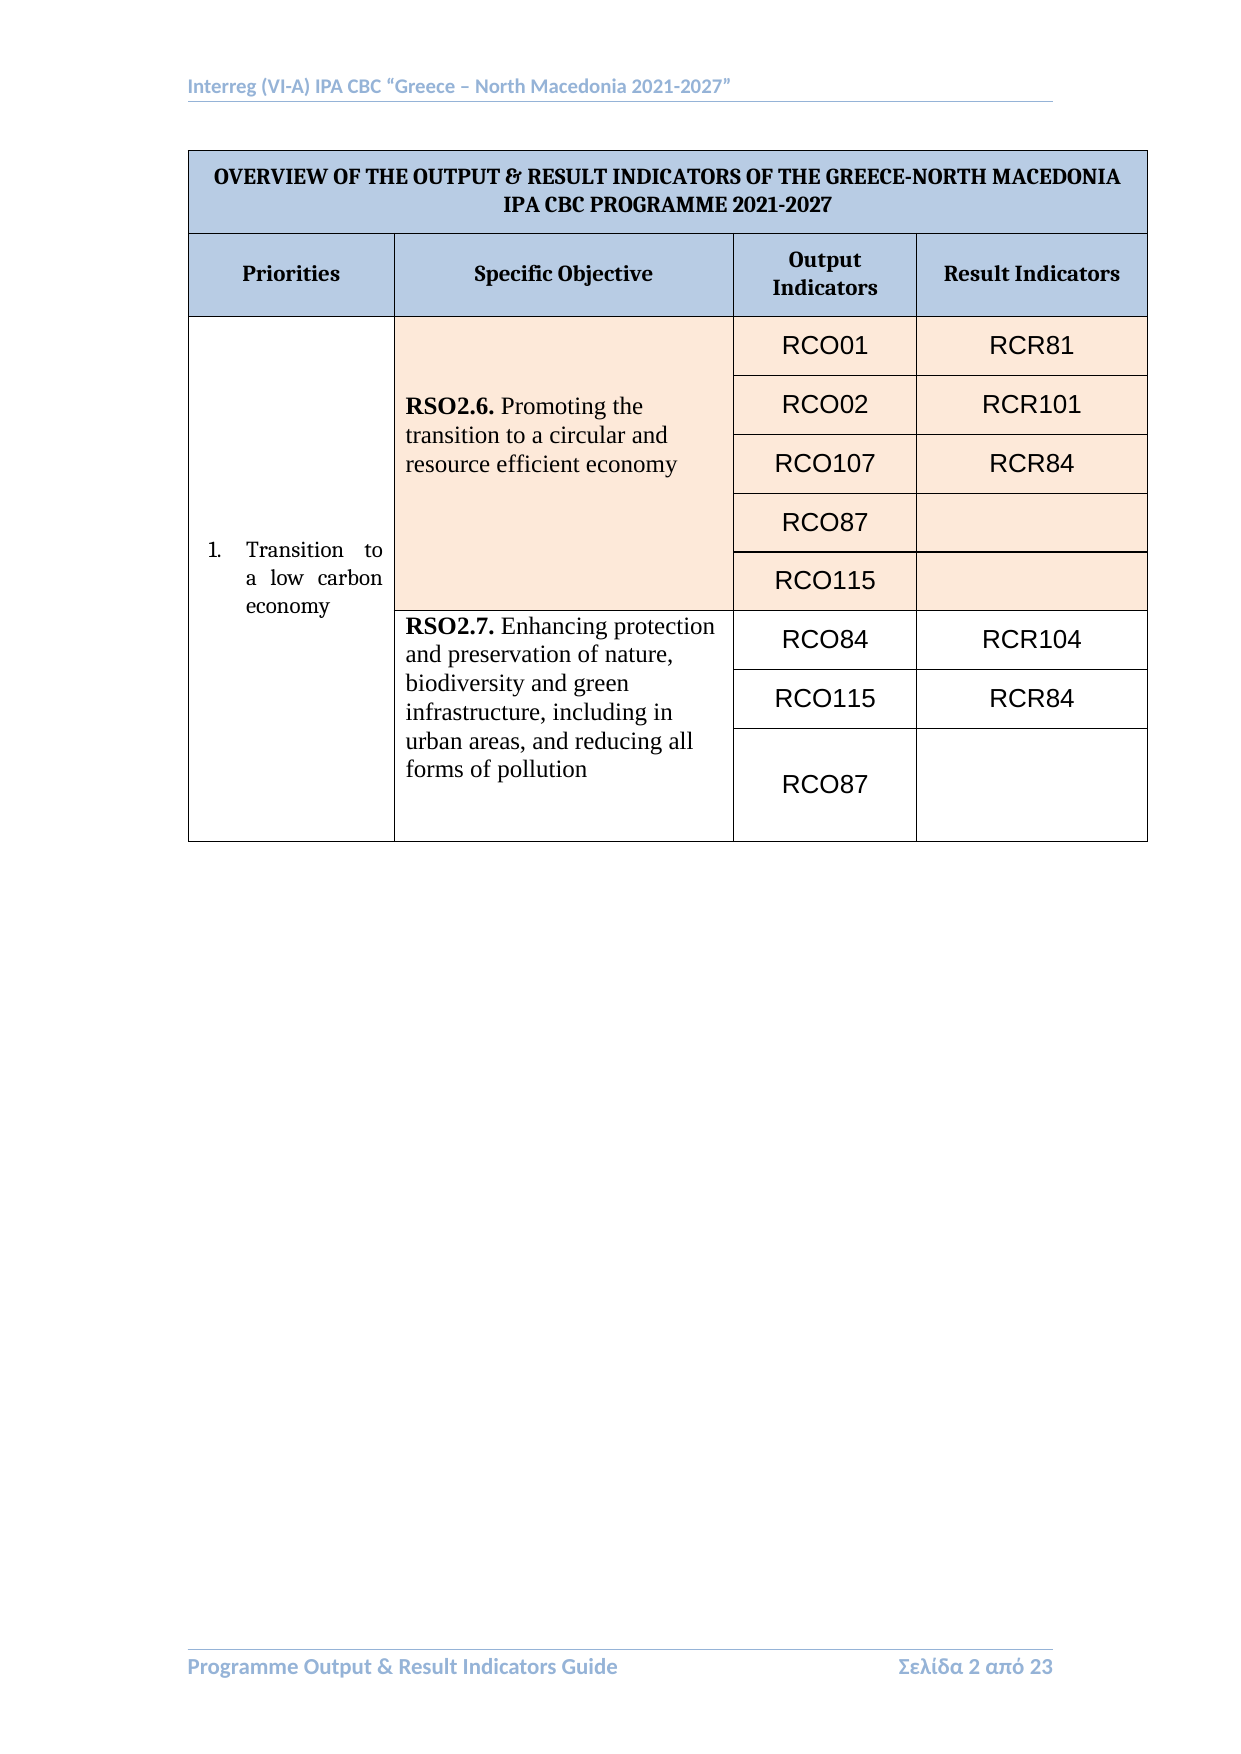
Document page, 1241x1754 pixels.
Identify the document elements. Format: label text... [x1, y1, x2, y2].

table_cell [917, 729, 1147, 841]
table_header OVERVIEW OF THE OUTPUT & RESULT INDICATORS OF THE GREECE-NORTH MACEDONIA IPA CBC PROGRAMME 2021-2027 [189, 151, 1147, 233]
table_cell RCR84 [917, 670, 1147, 728]
table_cell RCO115 [734, 670, 916, 728]
table_cell RCR101 [917, 376, 1147, 434]
table_cell RCR84 [917, 435, 1147, 493]
table_cell RCO02 [734, 376, 916, 434]
table_cell Specific Objective [395, 234, 733, 316]
table_cell Output Indicators [734, 234, 916, 316]
table_cell Result Indicators [917, 234, 1147, 316]
table_cell RCR104 [917, 611, 1147, 669]
table_cell Transition to a low carbon economy [189, 317, 394, 841]
table_cell RCR81 [917, 317, 1147, 375]
table_cell RSO2.6. Promoting the transition to a circular and resource efficient economy [395, 317, 733, 610]
table_cell Priorities [189, 234, 394, 316]
table_cell RCO87 [734, 494, 916, 551]
table_cell RCO01 [734, 317, 916, 375]
table_cell RCO84 [734, 611, 916, 669]
table_cell RCO87 [734, 729, 916, 841]
table_cell [917, 494, 1147, 551]
table_cell [917, 553, 1147, 610]
table_cell RCO115 [734, 553, 916, 610]
table_cell RSO2.7. Enhancing protection and preservation of nature, biodiversity and green infrastructure, including in urban areas, and reducing all forms of pollution [395, 611, 733, 841]
table_cell RCO107 [734, 435, 916, 493]
